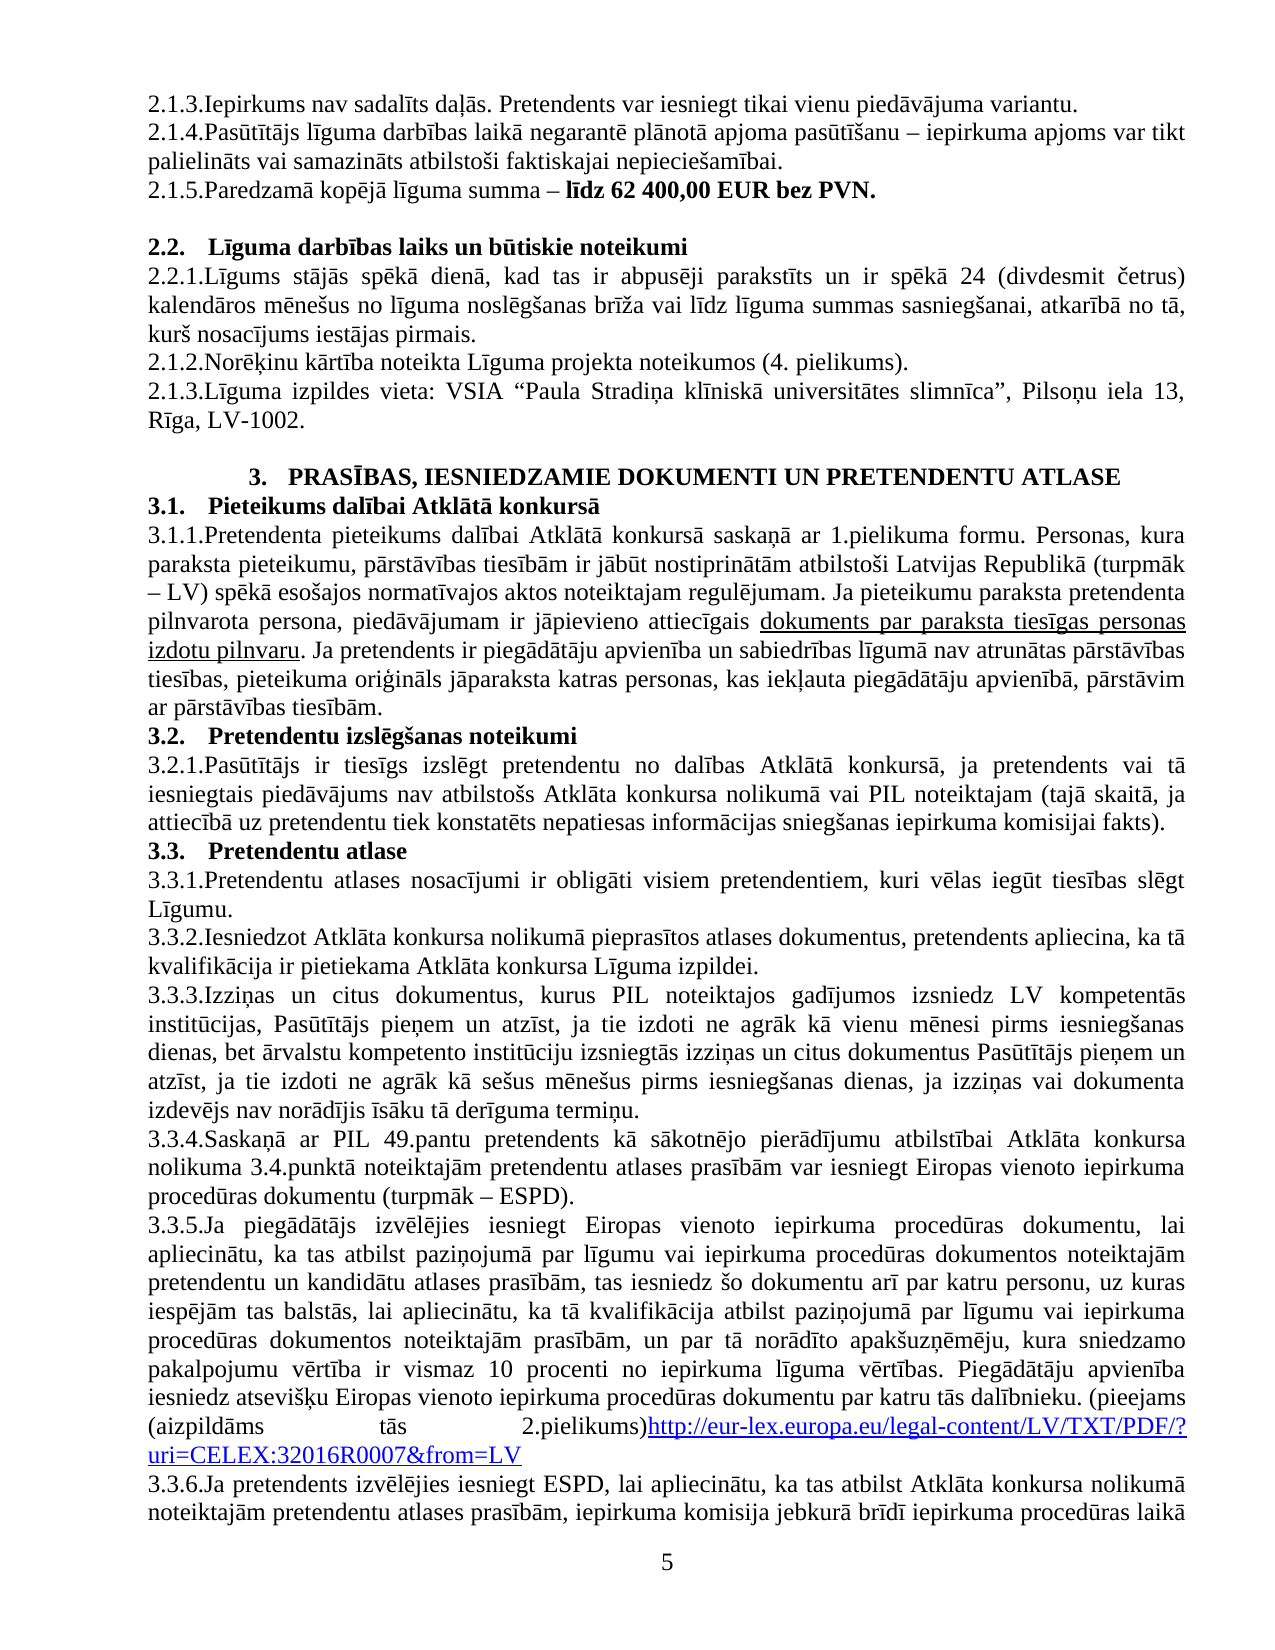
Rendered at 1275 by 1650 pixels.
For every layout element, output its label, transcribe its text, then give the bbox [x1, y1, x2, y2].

text 3.3.1.Pretendentu atlases nosacījumi ir obligāti visiem pretendentiem, kuri vēlas iegūt tiesības slēgt Līgumu. [148, 865, 1186, 922]
text 2.1.3.Līguma izpildes vieta: VSIA “Paula Stradiņa klīniskā universitātes slimnīca”, Pilsoņu iela 13, Rīga, LV-1002. [148, 376, 1186, 434]
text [148, 1469, 1186, 1526]
text 2.1.5.Paredzamā kopējā līguma summa – līdz 62 400,00 EUR bez PVN. [148, 175, 1186, 204]
text 2.1.2.Norēķinu kārtība noteikta Līguma projekta noteikumos (4. pielikums). [148, 347, 1186, 376]
text 3.3.4.Saskaņā ar PIL 49.pantu pretendents kā sākotnējo pierādījumu atbilstībai Atklāta konkursa nolikuma 3.4.punktā noteiktajām pretendentu atlases prasībām var iesniegt Eiropas vienoto iepirkuma procedūras dokumentu (turpmāk – ESPD). [148, 1124, 1186, 1210]
text 3.3.2.Iesniedzot Atklāta konkursa nolikumā pieprasītos atlases dokumentus, pretendents apliecina, ka tā kvalifikācija ir pietiekama Atklāta konkursa Līguma izpildei. [148, 922, 1186, 980]
text 2.1.3.Iepirkums nav sadalīts daļās. Pretendents var iesniegt tikai vienu piedāvājuma variantu. [148, 89, 1186, 117]
text 2.1.4.Pasūtītājs līguma darbības laikā negarantē plānotā apjoma pasūtīšanu – iepirkuma apjoms var tikt palielināts vai samazināts atbilstoši faktiskajai nepieciešamībai. [148, 117, 1186, 175]
text 3.1.1.Pretendenta pieteikums dalībai Atklātā konkursā saskaņā ar 1.pielikuma formu. Personas, kura paraksta pieteikumu, pārstāvības tiesībām ir jābūt nostiprinātām atbilstoši Latvijas Republikā (turpmāk – LV) spēkā esošajos normatīvajos aktos noteiktajam regulējumam. Ja pieteikumu paraksta pretendenta pilnvarota persona, piedāvājumam ir jāpievieno attiecīgais dokuments par paraksta tiesīgas personas izdotu pilnvaru. Ja pretendents ir piegādātāju apvienība un sabiedrības līgumā nav atrunātas pārstāvības tiesības, pieteikuma oriģināls jāparaksta katras personas, kas iekļauta piegādātāju apvienībā, pārstāvim ar pārstāvības tiesībām. [148, 520, 1186, 721]
text 3.3.3.Izziņas un citus dokumentus, kurus PIL noteiktajos gadījumos izsniedz LV kompetentās institūcijas, Pasūtītājs pieņem un atzīst, ja tie izdoti ne agrāk kā vienu mēnesi pirms iesniegšanas dienas, bet ārvalstu kompetento institūciju izsniegtās izziņas un citus dokumentus Pasūtītājs pieņem un atzīst, ja tie izdoti ne agrāk kā sešus mēnešus pirms iesniegšanas dienas, ja izziņas vai dokumenta izdevējs nav norādījis īsāku tā derīguma termiņu. [148, 980, 1186, 1124]
text 3.2.1.Pasūtītājs ir tiesīgs izslēgt pretendentu no dalības Atklātā konkursā, ja pretendents vai tā iesniegtais piedāvājums nav atbilstošs Atklāta konkursa nolikumā vai PIL noteiktajam (tajā skaitā, ja attiecībā uz pretendentu tiek konstatēts nepatiesas informācijas sniegšanas iepirkuma komisijai fakts). [148, 750, 1186, 836]
list Pretendentu izslēgšanas noteikumi [148, 721, 1186, 750]
text 3.3.5.Ja piegādātājs izvēlējies iesniegt Eiropas vienoto iepirkuma procedūras dokumentu, lai apliecinātu, ka tas atbilst paziņojumā par līgumu vai iepirkuma procedūras dokumentos noteiktajām pretendentu un kandidātu atlases prasībām, tas iesniedz šo dokumentu arī par katru personu, uz kuras iespējām tas balstās, lai apliecinātu, ka tā kvalifikācija atbilst paziņojumā par līgumu vai iepirkuma procedūras dokumentos noteiktajām prasībām, un par tā norādīto apakšuzņēmēju, kura sniedzamo pakalpojumu vērtība ir vismaz 10 procenti no iepirkuma līguma vērtības. Piegādātāju apvienība iesniedz atsevišķu Eiropas vienoto iepirkuma procedūras dokumentu par katru tās dalībnieku. (pieejams (aizpildāms tās 2.pielikums)http://eur-lex.europa.eu/legal-content/LV/TXT/PDF/?uri=CELEX:32016R0007&from=LV [148, 1210, 1186, 1469]
text 2.2.1.Līgums stājās spēkā dienā, kad tas ir abpusēji parakstīts un ir spēkā 24 (divdesmit četrus) kalendāros mēnešus no līguma noslēgšanas brīža vai līdz līguma summas sasniegšanai, atkarībā no tā, kurš nosacījums iestājas pirmais. [148, 261, 1186, 347]
list Pieteikums dalībai Atklātā konkursā [148, 491, 1186, 520]
list Pretendentu atlase [148, 836, 1186, 865]
list Līguma darbības laiks un būtiskie noteikumi [148, 232, 1186, 261]
list PRASĪBAS, IESNIEDZAMIE DOKUMENTI UN PRETENDENTU ATLASE [183, 462, 1186, 491]
